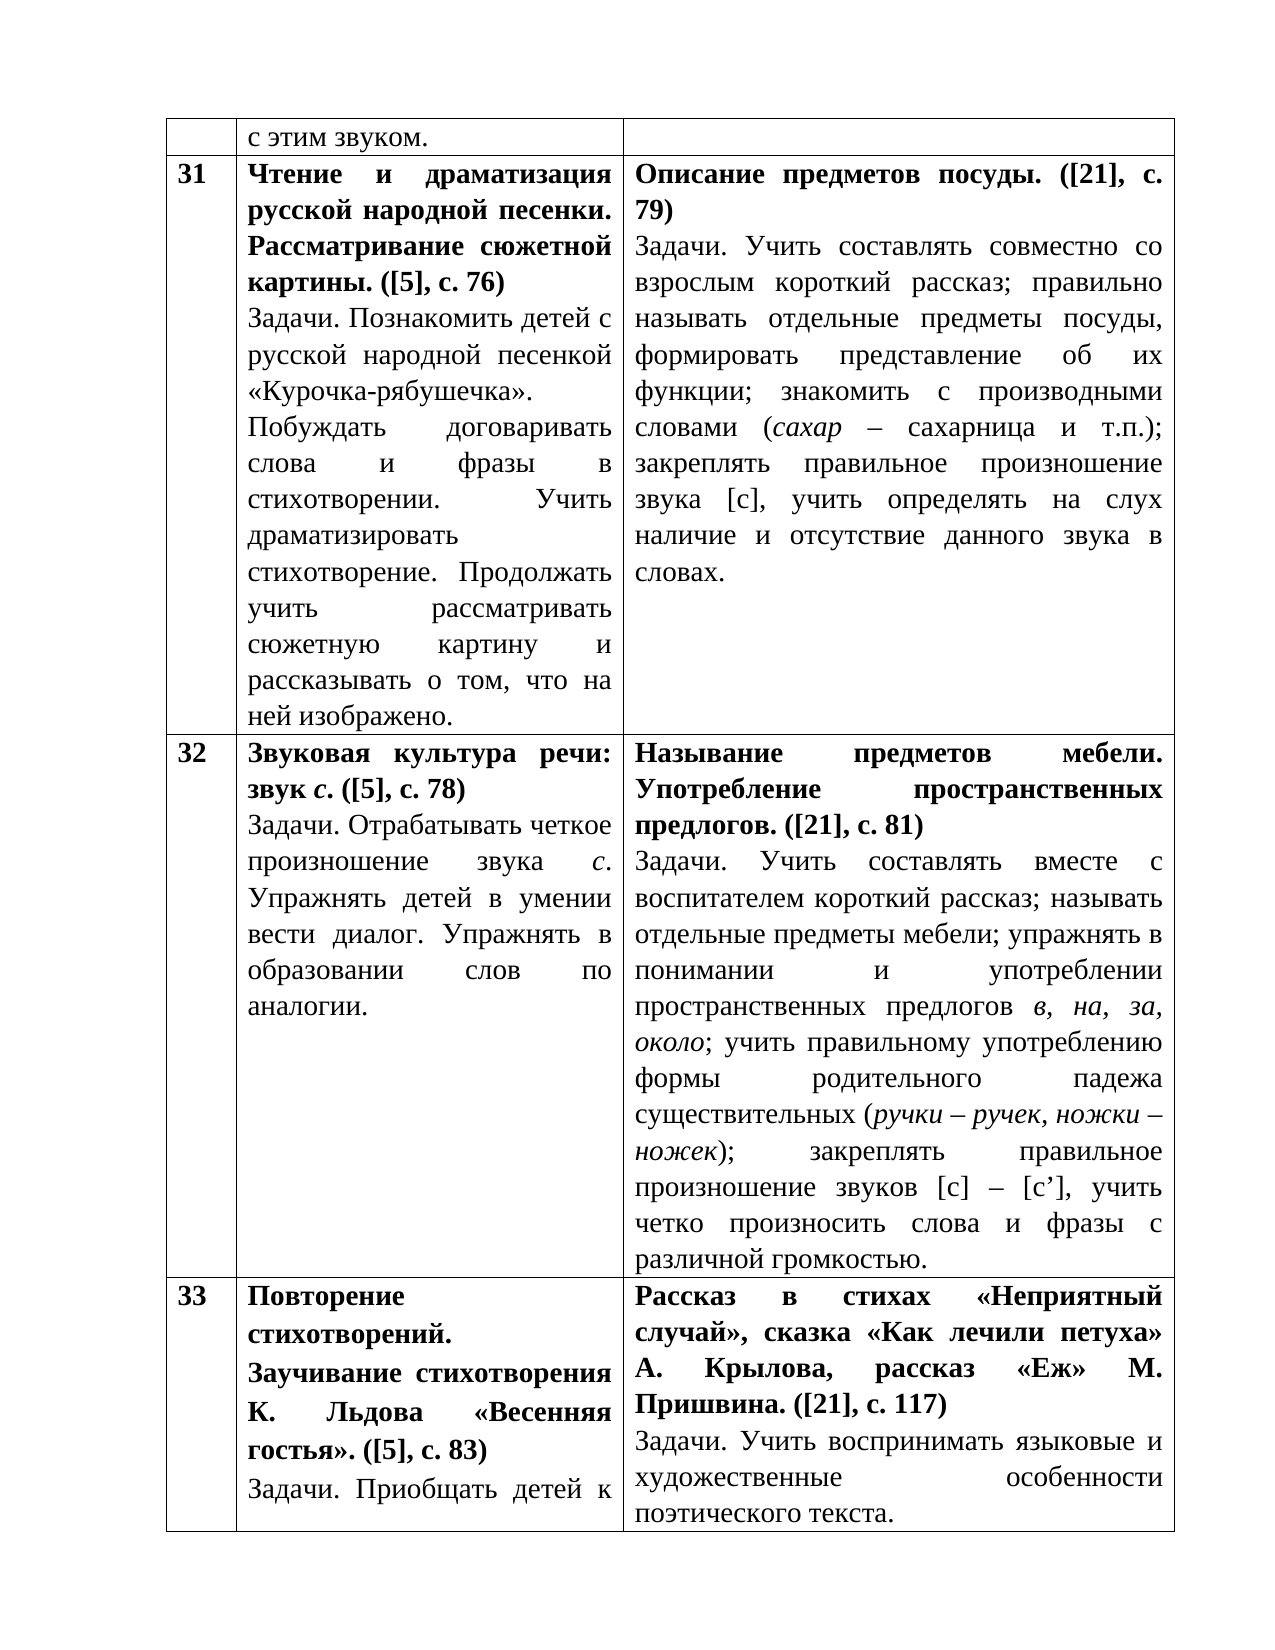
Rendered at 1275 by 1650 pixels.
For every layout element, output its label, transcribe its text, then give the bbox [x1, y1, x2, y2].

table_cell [624, 119, 1174, 155]
table_cell 30 [167, 119, 236, 155]
table_cell 33 [167, 1278, 236, 1531]
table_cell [237, 119, 623, 155]
table_cell 32 [167, 735, 236, 1277]
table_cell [624, 1278, 1174, 1531]
table_cell Звуковая культура речи: звук с. ([5], с. 78) Задачи. Отрабатывать четкое произношение звука с. Упражнять детей в умении вести диалог. Упражнять в образовании слов по аналогии. [237, 735, 623, 1277]
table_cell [237, 1278, 623, 1531]
table_cell Чтение и драматизация русской народной песенки. Рассматривание сюжетной картины. ([5], с. 76) Задачи. Познакомить детей с русской народной песенкой «Курочка-рябушечка». Побуждать договаривать слова и фразы в стихотворении. Учить драматизировать стихотворение. Продолжать учить рассматривать сюжетную картину и рассказывать о том, что на ней изображено. [237, 156, 623, 734]
table_cell 31 [167, 156, 236, 734]
table_cell Называние предметов мебели. Употребление пространственных предлогов. ([21], с. 81) Задачи. Учить составлять вместе с воспитателем короткий рассказ; называть отдельные предметы мебели; упражнять в понимании и употреблении пространственных предлогов в, на, за, около; учить правильному употреблению формы родительного падежа существительных (ручки – ручек, ножки – ножек); закреплять правильное произношение звуков [с] – [с’], учить четко произносить слова и фразы с различной громкостью. [624, 735, 1174, 1277]
table_cell Описание предметов посуды. ([21], с. 79) Задачи. Учить составлять совместно со взрослым короткий рассказ; правильно называть отдельные предметы посуды, формировать представление об их функции; знакомить с производными словами (сахар – сахарница и т.п.); закреплять правильное произношение звука [с], учить определять на слух наличие и отсутствие данного звука в словах. [624, 156, 1174, 734]
